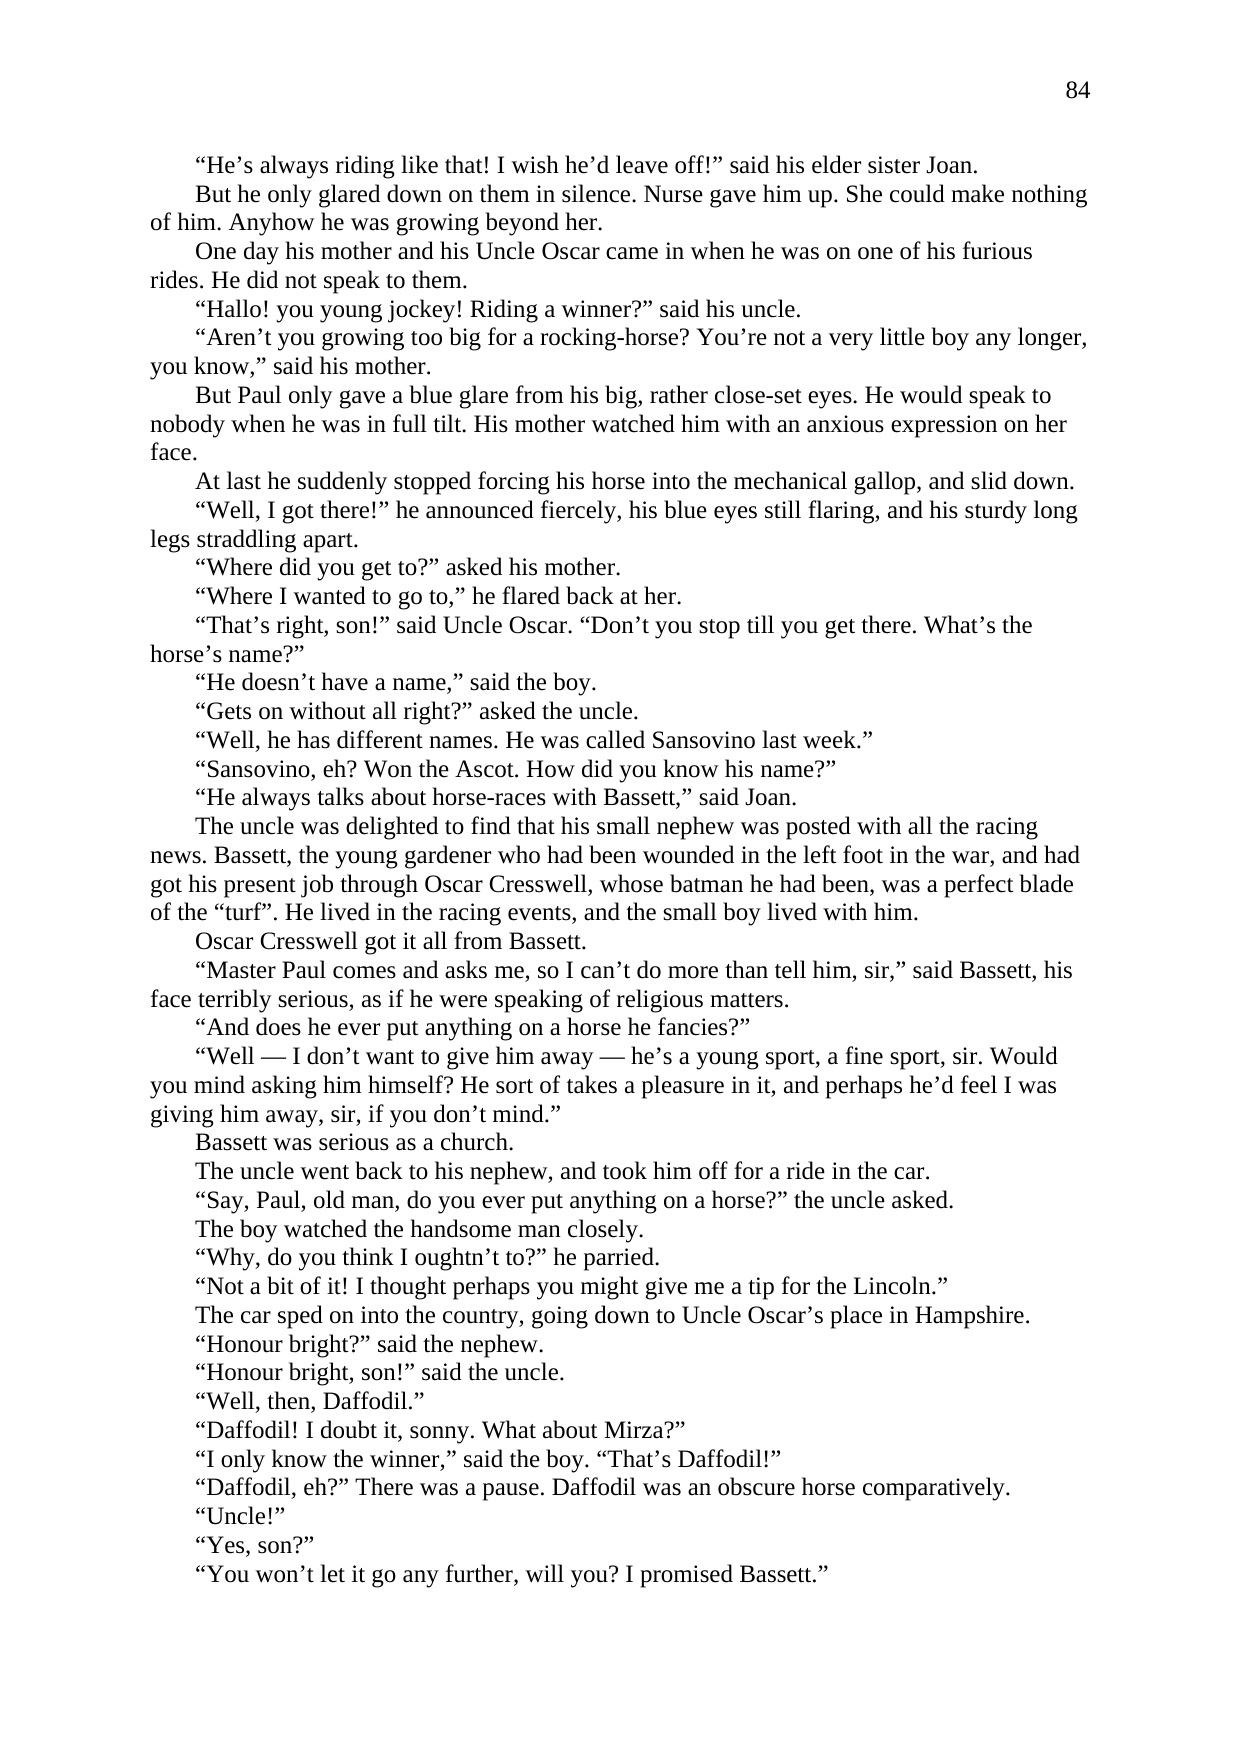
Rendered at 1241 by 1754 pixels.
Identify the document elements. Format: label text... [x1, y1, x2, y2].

text “Honour bright?” said the nephew. [150, 1329, 1090, 1357]
text “Say, Paul, old man, do you ever put anything on a horse?” the uncle asked. [150, 1185, 1090, 1214]
text “Yes, son?” [150, 1530, 1090, 1559]
text “Gets on without all right?” asked the uncle. [150, 696, 1090, 725]
text “Not a bit of it! I thought perhaps you might give me a tip for the Lincoln.” [150, 1271, 1090, 1300]
text “Where I wanted to go to,” he flared back at her. [150, 581, 1090, 610]
text “Why, do you think I oughtn’t to?” he parried. [150, 1242, 1090, 1271]
text “Hallo! you young jockey! Riding a winner?” said his uncle. [150, 294, 1090, 322]
text “Honour bright, son!” said the uncle. [150, 1357, 1090, 1386]
text “And does he ever put anything on a horse he fancies?” [150, 1012, 1090, 1041]
text “Uncle!” [150, 1501, 1090, 1530]
text “That’s right, son!” said Uncle Oscar. “Don’t you stop till you get there. What’s the horse’s name?” [150, 610, 1090, 667]
text “I only know the winner,” said the boy. “That’s Daffodil!” [150, 1444, 1090, 1472]
text “Daffodil! I doubt it, sonny. What about Mirza?” [150, 1415, 1090, 1444]
text But Paul only gave a blue glare from his big, rather close-set eyes. He would speak to nobody when he was in full tilt. His mother watched him with an anxious expression on her face. [150, 380, 1090, 466]
text “Where did you get to?” asked his mother. [150, 552, 1090, 581]
text The uncle went back to his nephew, and took him off for a ride in the car. [150, 1156, 1090, 1185]
text “He doesn’t have a name,” said the boy. [150, 667, 1090, 696]
text At last he suddenly stopped forcing his horse into the mechanical gallop, and slid down. [150, 466, 1090, 495]
text The boy watched the handsome man closely. [150, 1214, 1090, 1242]
text “Daffodil, eh?” There was a pause. Daffodil was an obscure horse comparatively. [150, 1472, 1090, 1501]
text “Well — I don’t want to give him away — he’s a young sport, a fine sport, sir. Would you mind asking him himself? He sort of takes a pleasure in it, and perhaps he’d feel I was giving him away, sir, if you don’t mind.” [150, 1041, 1090, 1127]
text “You won’t let it go any further, will you? I promised Bassett.” [150, 1559, 1090, 1587]
text Oscar Cresswell got it all from Bassett. [150, 926, 1090, 955]
text “Master Paul comes and asks me, so I can’t do more than tell him, sir,” said Bassett, his face terribly serious, as if he were speaking of religious matters. [150, 955, 1090, 1012]
text Bassett was serious as a church. [150, 1127, 1090, 1156]
text One day his mother and his Uncle Oscar came in when he was on one of his furious rides. He did not speak to them. [150, 236, 1090, 294]
text “He always talks about horse-races with Bassett,” said Joan. [150, 782, 1090, 811]
text But he only glared down on them in silence. Nurse gave him up. She could make nothing of him. Anyhow he was growing beyond her. [150, 179, 1090, 236]
text “Well, then, Daffodil.” [150, 1386, 1090, 1415]
text “Aren’t you growing too big for a rocking-horse? You’re not a very little boy any longer, you know,” said his mother. [150, 322, 1090, 380]
text The uncle was delighted to find that his small nephew was posted with all the racing news. Bassett, the young gardener who had been wounded in the left foot in the war, and had got his present job through Oscar Cresswell, whose batman he had been, was a perfect blade of the “turf”. He lived in the racing events, and the small boy lived with him. [150, 811, 1090, 926]
text “Well, he has different names. He was called Sansovino last week.” [150, 725, 1090, 754]
text “He’s always riding like that! I wish he’d leave off!” said his elder sister Joan. [150, 150, 1090, 179]
text The car sped on into the country, going down to Uncle Oscar’s place in Hampshire. [150, 1300, 1090, 1329]
text “Sansovino, eh? Won the Ascot. How did you know his name?” [150, 754, 1090, 782]
text “Well, I got there!” he announced fiercely, his blue eyes still flaring, and his sturdy long legs straddling apart. [150, 495, 1090, 552]
